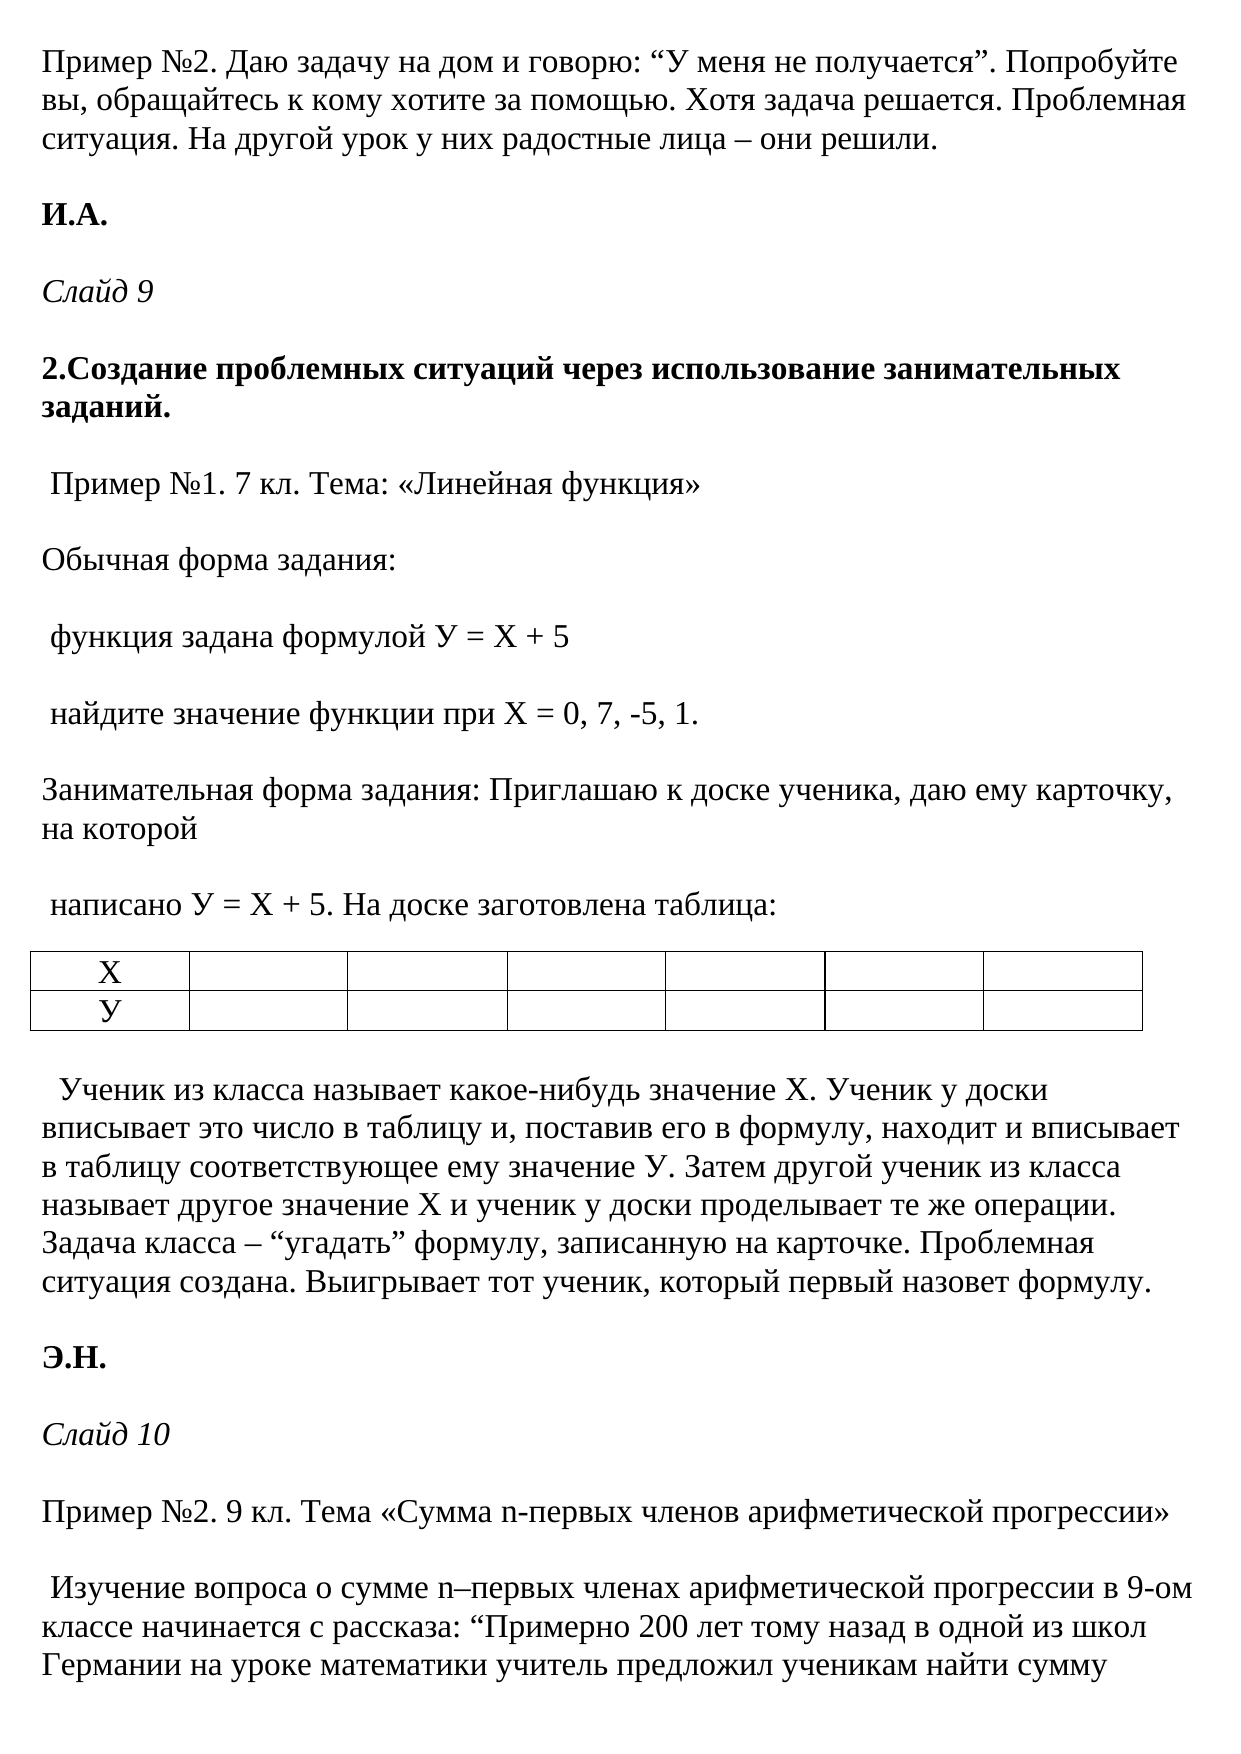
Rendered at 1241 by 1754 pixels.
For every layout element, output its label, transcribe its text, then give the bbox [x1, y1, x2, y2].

table_header [826, 952, 983, 990]
table_cell [666, 991, 824, 1030]
table_cell [508, 991, 665, 1030]
table_cell [190, 991, 347, 1030]
text найдите значение функции при Х = 0, 7, -5, 1. [41, 693, 1199, 731]
text Слайд 9 [41, 271, 1199, 310]
text И.А. [41, 195, 1199, 233]
text Слайд 10 [41, 1414, 1199, 1452]
table_header [348, 952, 507, 990]
text Пример №2. Даю задачу на дом и говорю: “У меня не получается”. Попробуйте вы, обращайтесь к кому хотите за помощью. Хотя задача решается. Проблемная ситуация. На другой урок у них радостные лица – они решили. [41, 41, 1199, 156]
text Пример №2. 9 кл. Тема «Сумма n-первых членов арифметической прогрессии» [41, 1491, 1199, 1529]
table_cell [348, 991, 507, 1030]
table_cell [984, 991, 1142, 1030]
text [41, 1567, 1199, 1682]
table_header [984, 952, 1142, 990]
text Обычная форма задания: [41, 540, 1199, 578]
text функция задана формулой У = Х + 5 [41, 616, 1199, 655]
text 2.Создание проблемных ситуаций через использование занимательных заданий. [41, 348, 1199, 425]
text написано У = Х + 5. На доске заготовлена таблица: [41, 885, 1199, 923]
table_header Х [31, 952, 189, 990]
table_cell [826, 991, 983, 1030]
table_header [666, 952, 824, 990]
table_cell У [31, 991, 189, 1030]
table_header [508, 952, 665, 990]
text Ученик из класса называет какое-нибудь значение Х. Ученик у доски вписывает это число в таблицу и, поставив его в формулу, находит и вписывает в таблицу соответствующее ему значение У. Затем другой ученик из класса называет другое значение Х и ученик у доски проделывает те же операции. Задача класса – “угадать” формулу, записанную на карточке. Проблемная ситуация создана. Выигрывает тот ученик, который первый назовет формулу. [41, 1069, 1199, 1299]
text Занимательная форма задания: Приглашаю к доске ученика, даю ему карточку, на которой [41, 770, 1199, 846]
text Пример №1. 7 кл. Тема: «Линейная функция» [41, 463, 1199, 501]
text Э.Н. [41, 1337, 1199, 1376]
table_header [190, 952, 347, 990]
